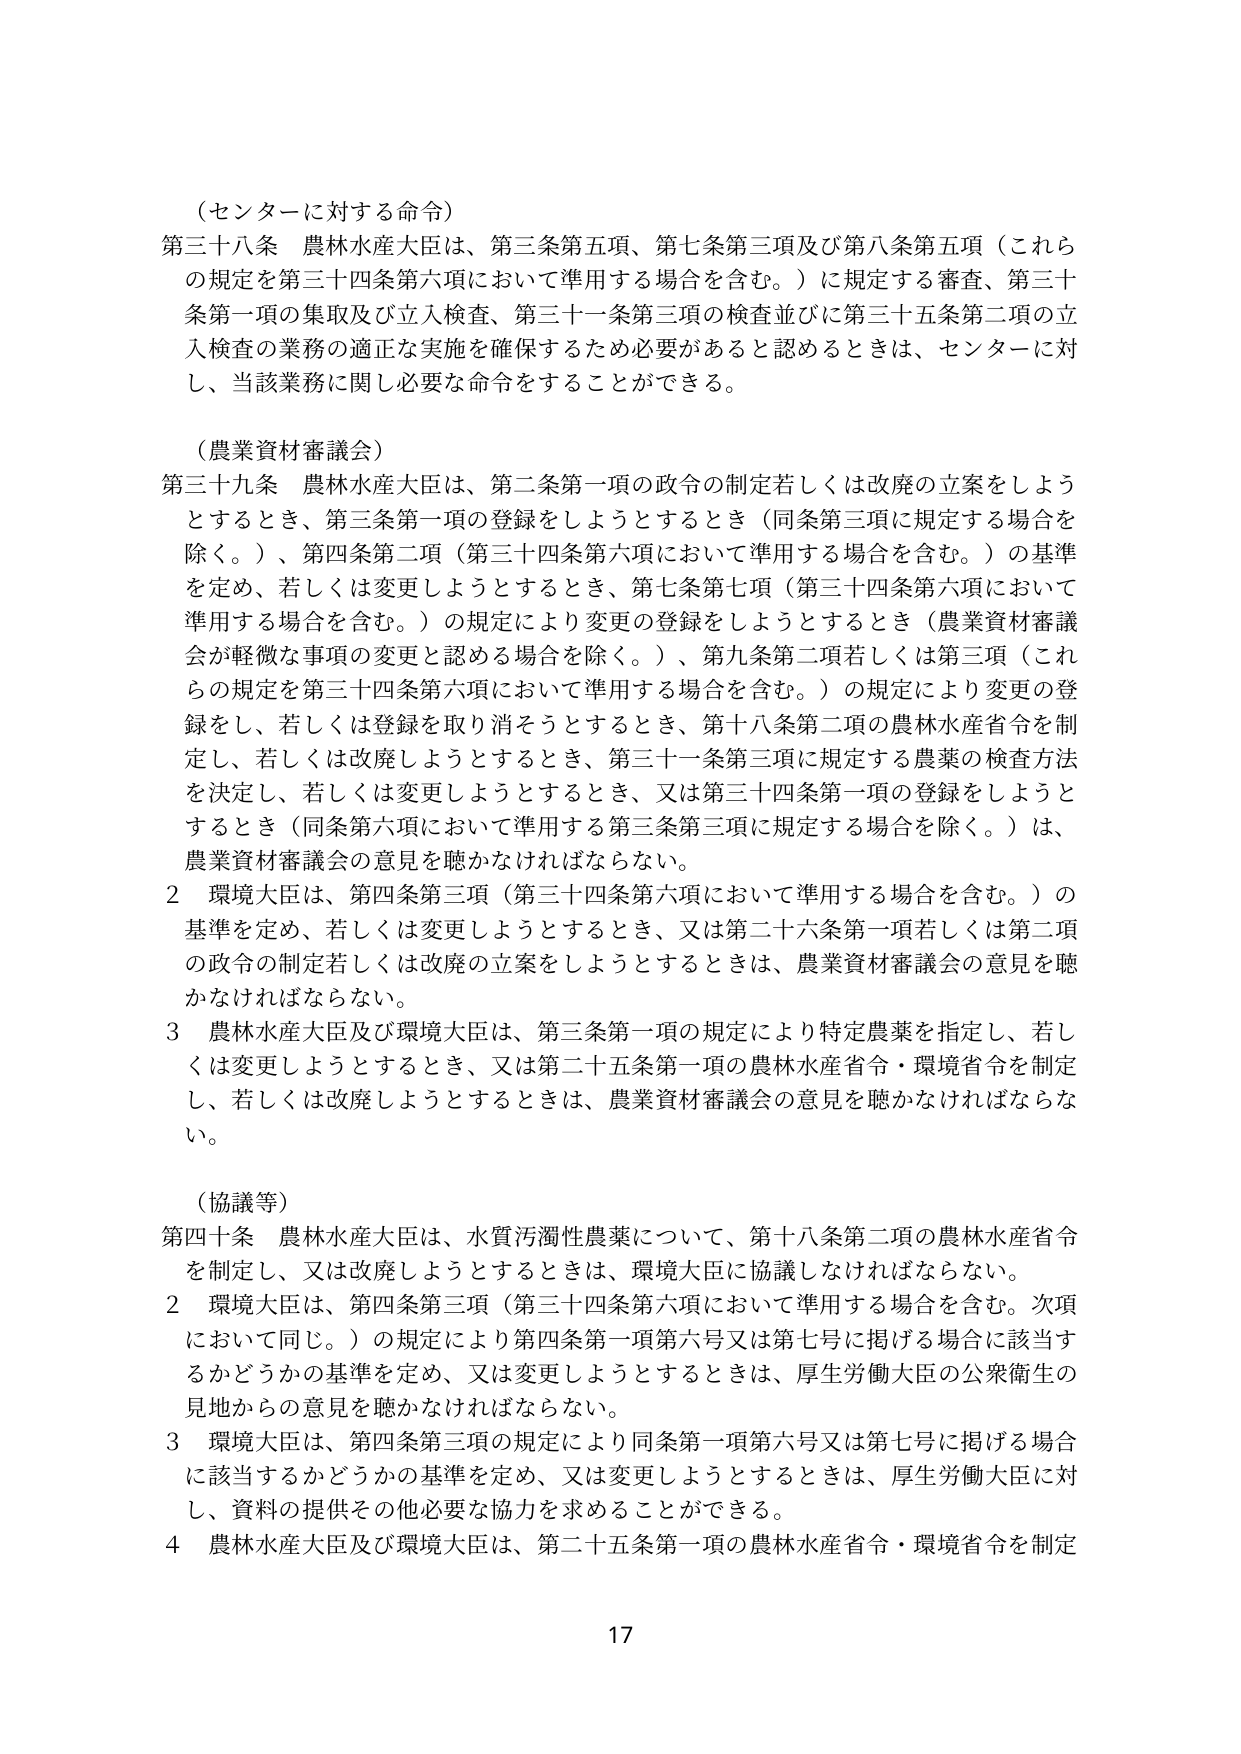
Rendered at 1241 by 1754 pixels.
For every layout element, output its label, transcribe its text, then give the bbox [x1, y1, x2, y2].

text （協議等） [184, 1184, 1079, 1219]
text 第三十九条 農林水産大臣は、第二条第一項の政令の制定若しくは改廃の立案をしようとするとき、第三条第一項の登録をしようとするとき（同条第三項に規定する場合を除く。）、第四条第二項（第三十四条第六項において準用する場合を含む。）の基準を定め、若しくは変更しようとするとき、第七条第七項（第三十四条第六項において準用する場合を含む。）の規定により変更の登録をしようとするとき（農業資材審議会が軽微な事項の変更と認める場合を除く。）、第九条第二項若しくは第三項（これらの規定を第三十四条第六項において準用する場合を含む。）の規定により変更の登録をし、若しくは登録を取り消そうとするとき、第十八条第二項の農林水産省令を制定し、若しくは改廃しようとするとき、第三十一条第三項に規定する農薬の検査方法を決定し、若しくは変更しようとするとき、又は第三十四条第一項の登録をしようとするとき（同条第六項において準用する第三条第三項に規定する場合を除く。）は、農業資材審議会の意見を聴かなければならない。 [161, 467, 1079, 877]
text ３ 環境大臣は、第四条第三項の規定により同条第一項第六号又は第七号に掲げる場合に該当するかどうかの基準を定め、又は変更しようとするときは、厚生労働大臣に対し、資料の提供その他必要な協力を求めることができる。 [161, 1424, 1079, 1526]
text ３ 農林水産大臣及び環境大臣は、第三条第一項の規定により特定農薬を指定し、若しくは変更しようとするとき、又は第二十五条第一項の農林水産省令・環境省令を制定し、若しくは改廃しようとするときは、農業資材審議会の意見を聴かなければならない。 [161, 1014, 1079, 1150]
text ２ 環境大臣は、第四条第三項（第三十四条第六項において準用する場合を含む。）の基準を定め、若しくは変更しようとするとき、又は第二十六条第一項若しくは第二項の政令の制定若しくは改廃の立案をしようとするときは、農業資材審議会の意見を聴かなければならない。 [161, 877, 1079, 1014]
text （センターに対する命令） [184, 194, 1079, 228]
text 第三十八条 農林水産大臣は、第三条第五項、第七条第三項及び第八条第五項（これらの規定を第三十四条第六項において準用する場合を含む。）に規定する審査、第三十条第一項の集取及び立入検査、第三十一条第三項の検査並びに第三十五条第二項の立入検査の業務の適正な実施を確保するため必要があると認めるときは、センターに対し、当該業務に関し必要な命令をすることができる。 [161, 228, 1079, 399]
text （農業資材審議会） [184, 433, 1079, 467]
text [161, 1526, 1079, 1560]
text ２ 環境大臣は、第四条第三項（第三十四条第六項において準用する場合を含む。次項において同じ。）の規定により第四条第一項第六号又は第七号に掲げる場合に該当するかどうかの基準を定め、又は変更しようとするときは、厚生労働大臣の公衆衛生の見地からの意見を聴かなければならない。 [161, 1287, 1079, 1424]
text 第四十条 農林水産大臣は、水質汚濁性農薬について、第十八条第二項の農林水産省令を制定し、又は改廃しようとするときは、環境大臣に協議しなければならない。 [161, 1219, 1079, 1287]
